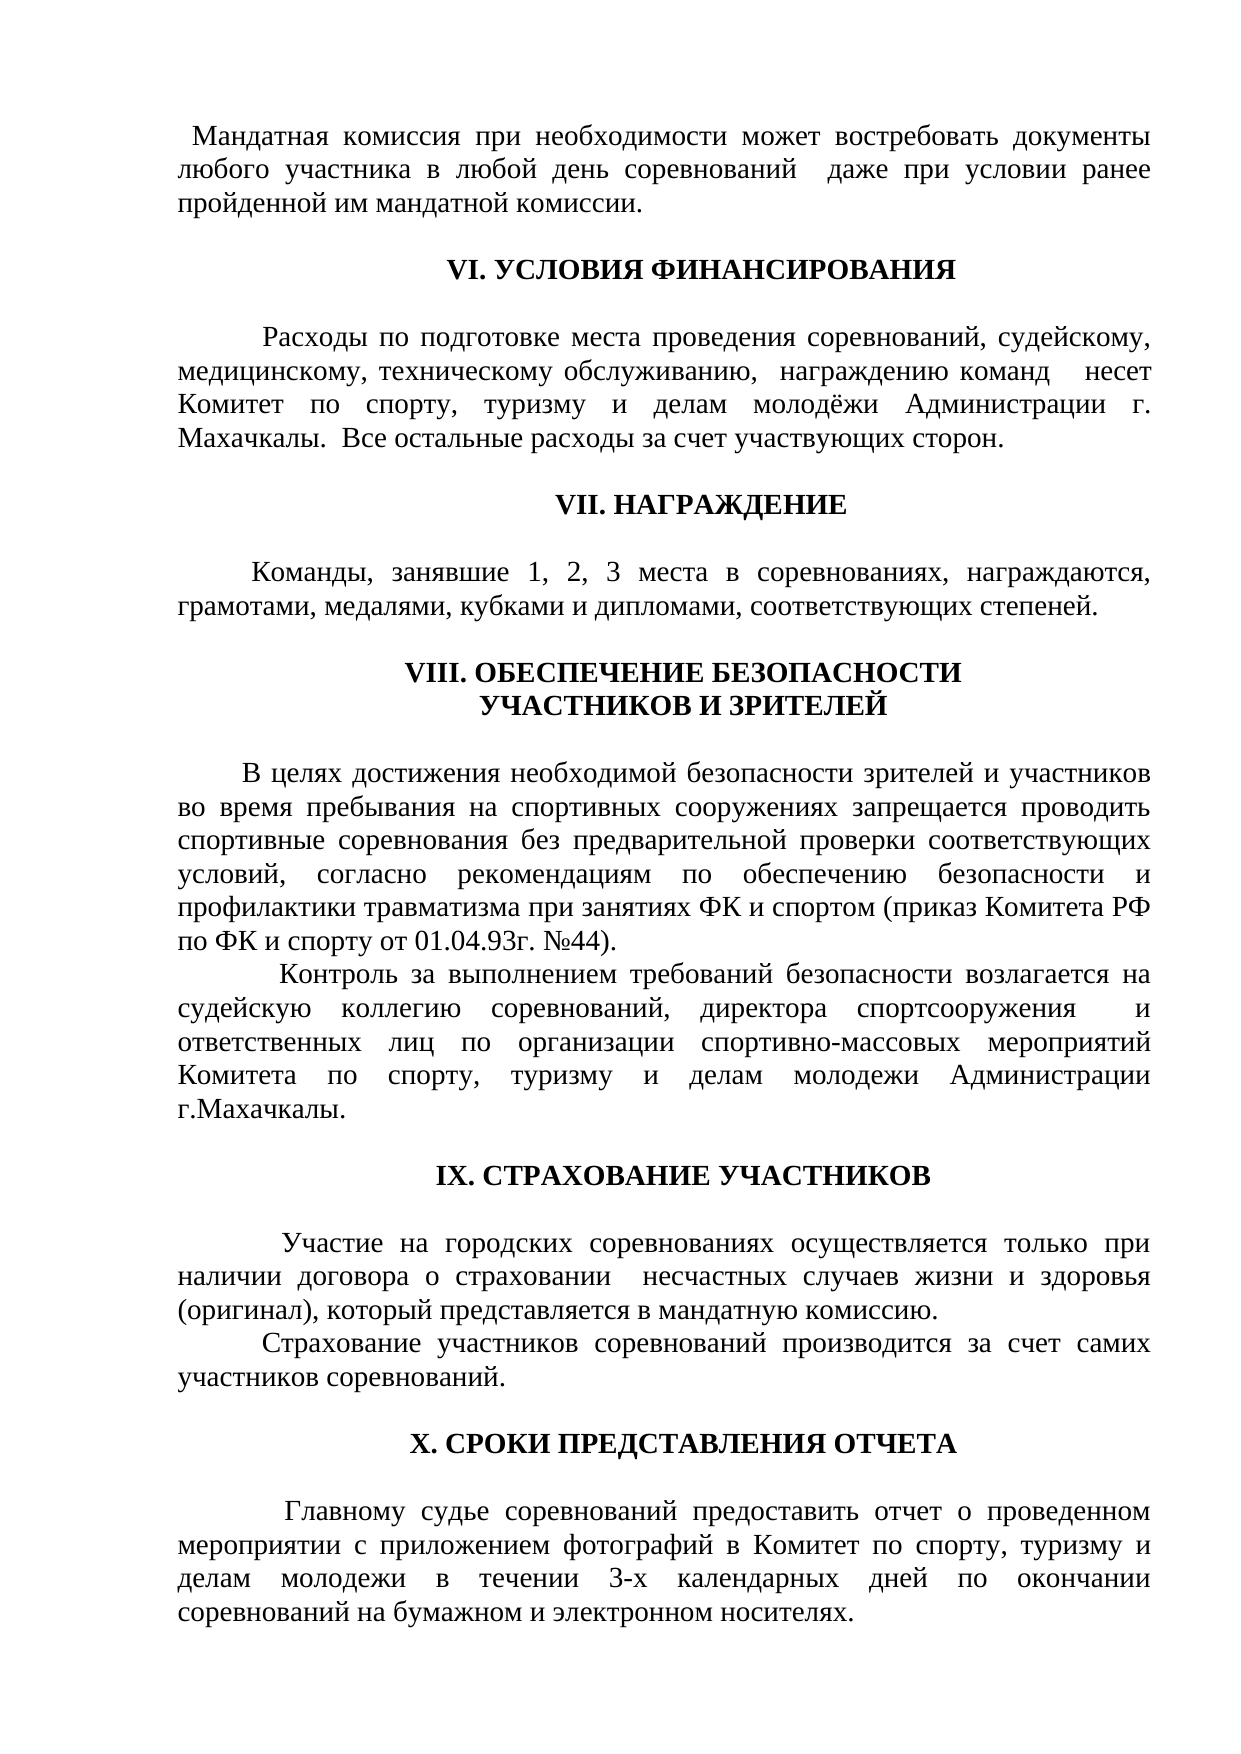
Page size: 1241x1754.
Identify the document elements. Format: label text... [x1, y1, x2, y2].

text VII. НАГРАЖДЕНИЕ [177, 487, 1152, 521]
text В целях достижения необходимой безопасности зрителей и участников во время пребывания на спортивных сооружениях запрещается проводить спортивные соревнования без предварительной проверки соответствующих условий, согласно рекомендациям по обеспечению безопасности и профилактики травматизма при занятиях ФК и спортом (приказ Комитета РФ по ФК и спорту от 01.04.93г. №44). [177, 755, 1152, 957]
text Расходы по подготовке места проведения соревнований, судейскому, медицинскому, техническому обслуживанию, награждению команд несет Комитет по спорту, туризму и делам молодёжи Администрации г. Махачкалы. Все остальные расходы за счет участвующих сторон. [177, 319, 1152, 453]
text Команды, занявшие 1, 2, 3 места в соревнованиях, награждаются, грамотами, медалями, кубками и дипломами, соответствующих степеней. [177, 554, 1152, 621]
text VI. УСЛОВИЯ ФИНАНСИРОВАНИЯ [177, 252, 1152, 286]
text Участие на городских соревнованиях осуществляется только при наличии договора о страховании несчастных случаев жизни и здоровья (оригинал), который представляется в мандатную комиссию. [177, 1225, 1152, 1326]
text УЧАСТНИКОВ И ЗРИТЕЛЕЙ [215, 688, 1152, 722]
text Мандатная комиссия при необходимости может востребовать документы любого участника в любой день соревнований даже при условии ранее пройденной им мандатной комиссии. [177, 118, 1152, 219]
text Х. СРОКИ ПРЕДСТАВЛЕНИЯ ОТЧЕТА [215, 1426, 1152, 1460]
text IХ. СТРАХОВАНИЕ УЧАСТНИКОВ [215, 1158, 1152, 1191]
text VIII. ОБЕСПЕЧЕНИЕ БЕЗОПАСНОСТИ [215, 655, 1152, 688]
text Контроль за выполнением требований безопасности возлагается на судейскую коллегию соревнований, директора спортсооружения и ответственных лиц по организации спортивно-массовых мероприятий Комитета по спорту, туризму и делам молодежи Администрации г.Махачкалы. [177, 957, 1152, 1124]
text Страхование участников соревнований производится за счет самих участников соревнований. [177, 1326, 1152, 1393]
text Главному судье соревнований предоставить отчет о проведенном мероприятии с приложением фотографий в Комитет по спорту, туризму и делам молодежи в течении 3-х календарных дней по окончании соревнований на бумажном и электронном носителях. [177, 1493, 1152, 1627]
